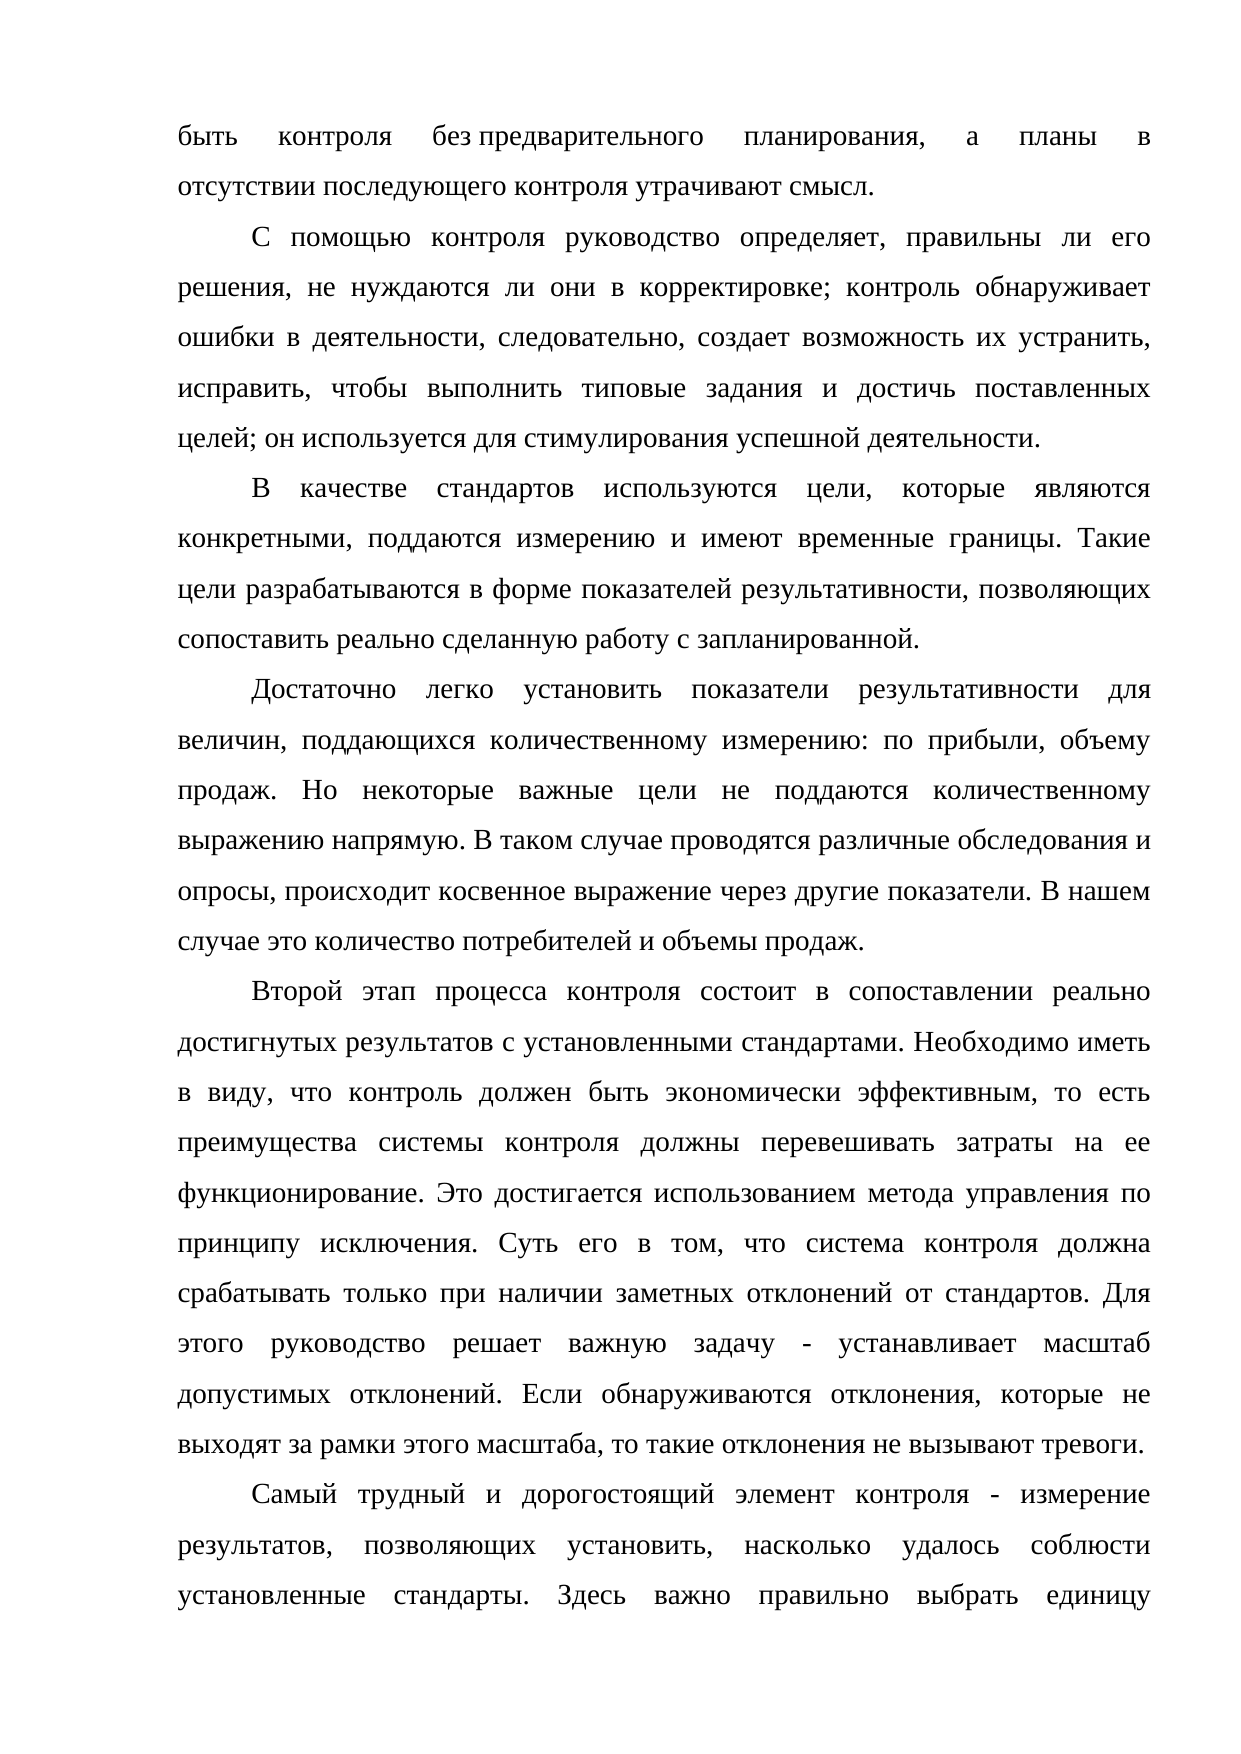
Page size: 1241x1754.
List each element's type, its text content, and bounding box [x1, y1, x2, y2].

text Второй этап процесса контроля состоит в сопоставлении реально достигнутых результатов с установленными стандартами. Необходимо иметь в виду, что контроль должен быть экономически эффективным, то есть преимущества системы контроля должны перевешивать затраты на ее функционирование. Это достигается использованием метода управления по принципу исключения. Суть его в том, что система контроля должна срабатывать только при наличии заметных отклонений от стандартов. Для этого руководство решает важную задачу - устанавливает масштаб допустимых отклонений. Если обнаруживаются отклонения, которые не выходят за рамки этого масштаба, то такие отклонения не вызывают тревоги. [177, 973, 1152, 1460]
text В качестве стандартов используются цели, которые являются конкретными, поддаются измерению и имеют временные границы. Такие цели разрабатываются в форме показателей результативности, позволяющих сопоставить реально сделанную работу с запланированной. [177, 470, 1152, 655]
text Достаточно легко установить показатели результативности для величин, поддающихся количественному измерению: по прибыли, объему продаж. Но некоторые важные цели не поддаются количественному выражению напрямую. В таком случае проводятся различные обследования и опросы, происходит косвенное выражение через другие показатели. В нашем случае это количество потребителей и объемы продаж. [177, 672, 1152, 957]
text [177, 118, 1152, 202]
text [177, 1477, 1152, 1611]
text С помощью контроля руководство определяет, правильны ли его решения, не нуждаются ли они в корректировке; контроль обнаруживает ошибки в деятельности, следовательно, создает возможность их устранить, исправить, чтобы выполнить типовые задания и достичь поставленных целей; он используется для стимулирования успешной деятельности. [177, 219, 1152, 453]
